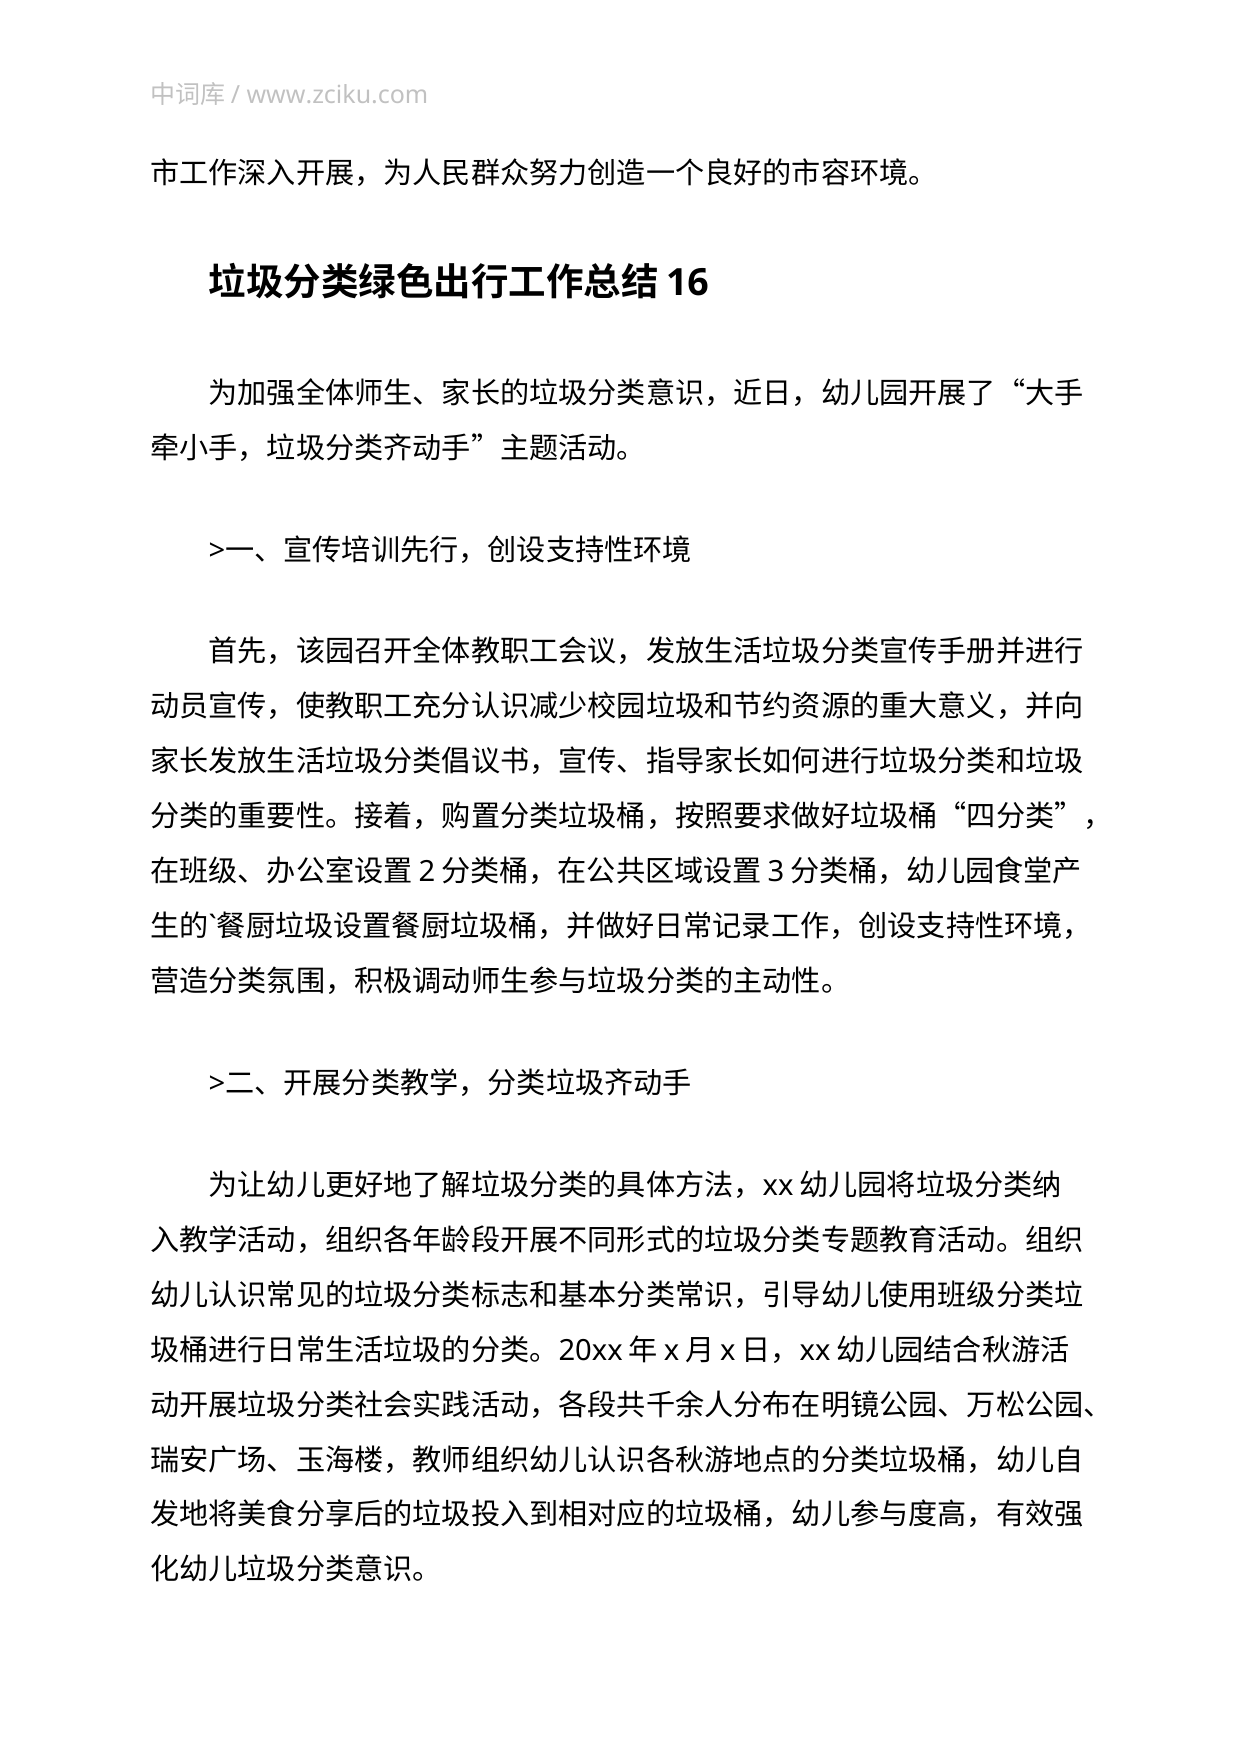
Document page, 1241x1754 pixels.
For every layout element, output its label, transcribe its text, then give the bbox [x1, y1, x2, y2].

text 首先，该园召开全体教职工会议，发放生活垃圾分类宣传手册并进行动员宣传，使教职工充分认识减少校园垃圾和节约资源的重大意义，并向家长发放生活垃圾分类倡议书，宣传、指导家长如何进行垃圾分类和垃圾分类的重要性。接着，购置分类垃圾桶，按照要求做好垃圾桶“四分类”，在班级、办公室设置2分类桶，在公共区域设置3分类桶，幼儿园食堂产生的`餐厨垃圾设置餐厨垃圾桶，并做好日常记录工作，创设支持性环境，营造分类氛围，积极调动师生参与垃圾分类的主动性。 [150, 628, 1090, 1000]
text 为加强全体师生、家长的垃圾分类意识，近日，幼儿园开展了“大手牵小手，垃圾分类齐动手”主题活动。 [150, 369, 1090, 467]
text 为让幼儿更好地了解垃圾分类的具体方法，xx幼儿园将垃圾分类纳入教学活动，组织各年龄段开展不同形式的垃圾分类专题教育活动。组织幼儿认识常见的垃圾分类标志和基本分类常识，引导幼儿使用班级分类垃圾桶进行日常生活垃圾的分类。20xx年x月x日，xx幼儿园结合秋游活动开展垃圾分类社会实践活动，各段共千余人分布在明镜公园、万松公园、瑞安广场、玉海楼，教师组织幼儿认识各秋游地点的分类垃圾桶，幼儿自发地将美食分享后的垃圾投入到相对应的垃圾桶，幼儿参与度高，有效强化幼儿垃圾分类意识。 [150, 1161, 1090, 1588]
text 垃圾分类绿色出行工作总结16 [150, 252, 1090, 306]
text >一、宣传培训先行，创设支持性环境 [150, 526, 1090, 568]
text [150, 150, 1090, 192]
text >二、开展分类教学，分类垃圾齐动手 [150, 1059, 1090, 1102]
